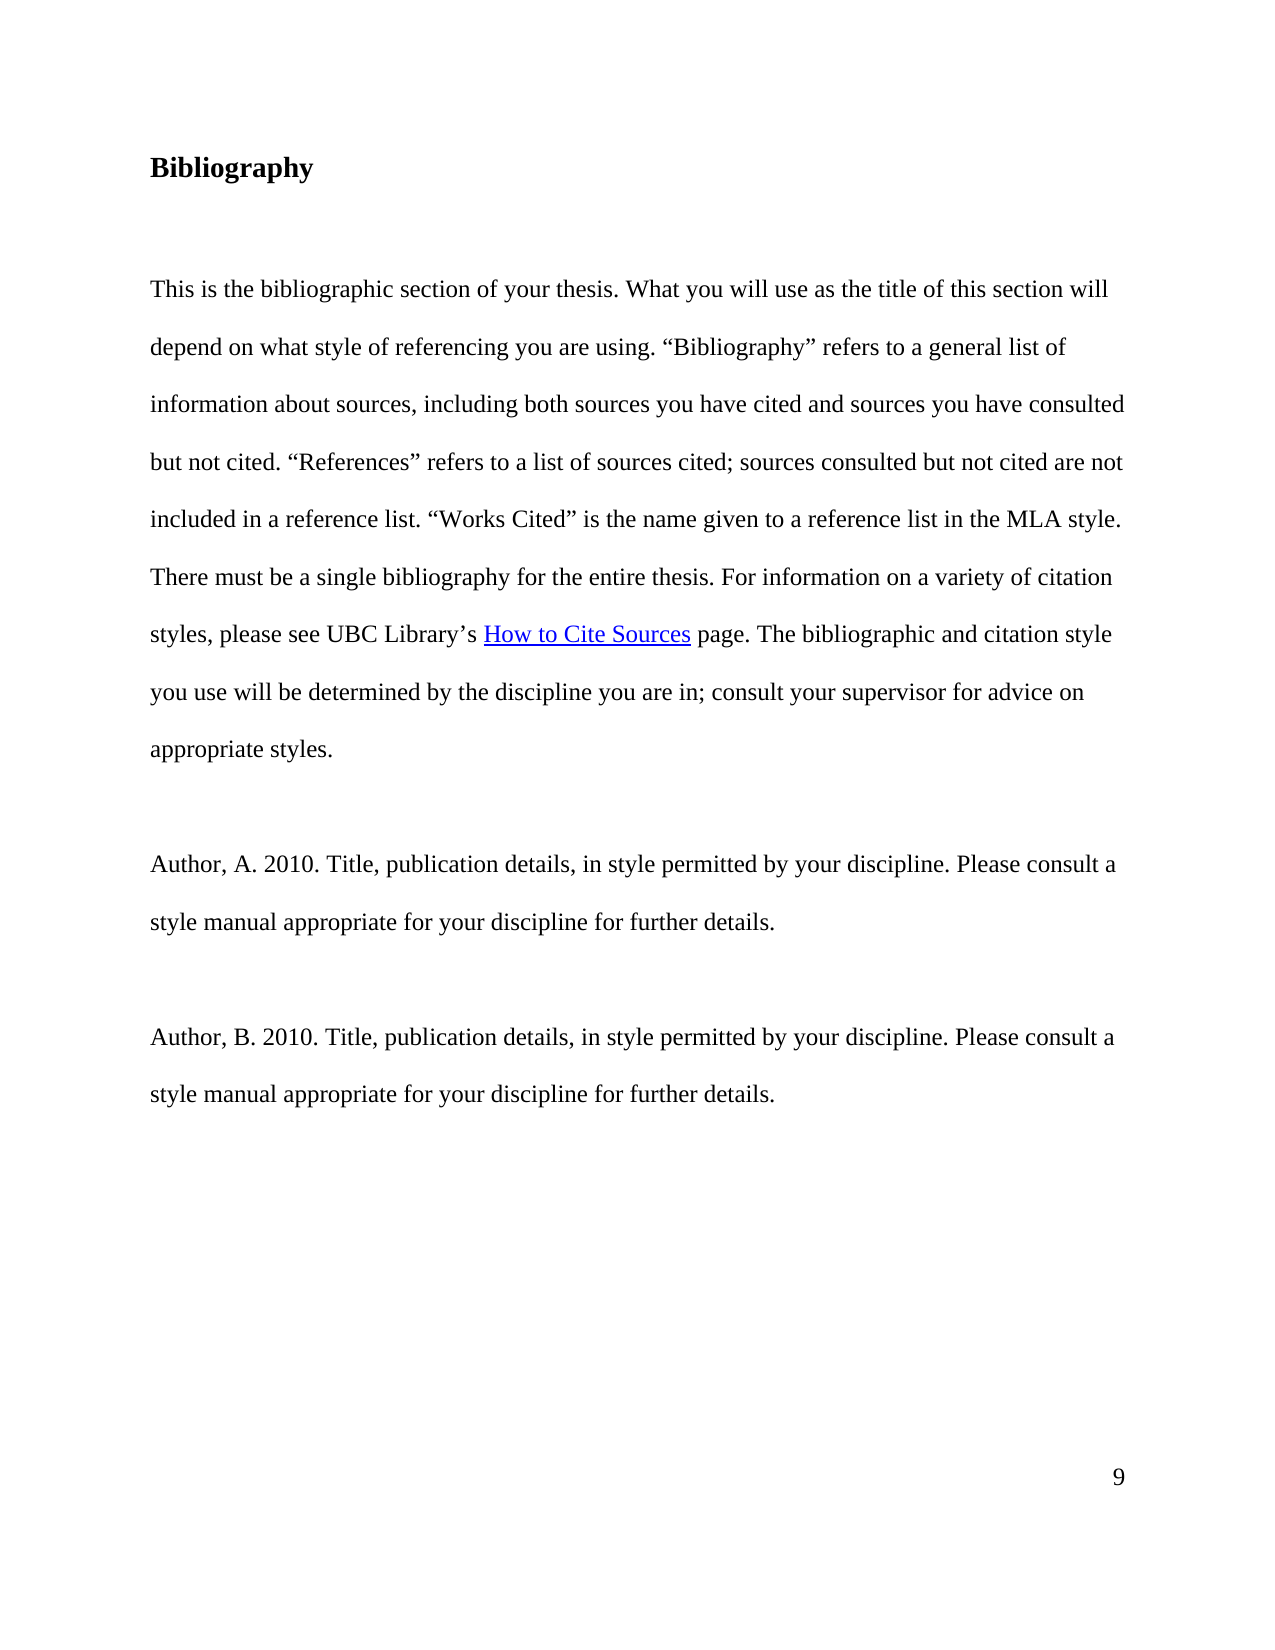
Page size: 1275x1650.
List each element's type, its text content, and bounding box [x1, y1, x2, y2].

text Author, A. 2010. Title, publication details, in style permitted by your discipline. Please consult a style manual appropriate for your discipline for further details. [150, 849, 1125, 936]
text This is the bibliographic section of your thesis. What you will use as the title of this section will depend on what style of referencing you are using. “Bibliography” refers to a general list of information about sources, including both sources you have cited and sources you have consulted but not cited. “References” refers to a list of sources cited; sources consulted but not cited are not included in a reference list. “Works Cited” is the name given to a reference list in the MLA style. There must be a single bibliography for the entire thesis. For information on a variety of citation styles, please see UBC Library’s How to Cite Sources page. The bibliographic and citation style you use will be determined by the discipline you are in; consult your supervisor for advice on appropriate styles. [150, 274, 1125, 763]
text Author, B. 2010. Title, publication details, in style permitted by your discipline. Please consult a style manual appropriate for your discipline for further details. [150, 1022, 1125, 1108]
subtitle Bibliography [150, 150, 1125, 183]
